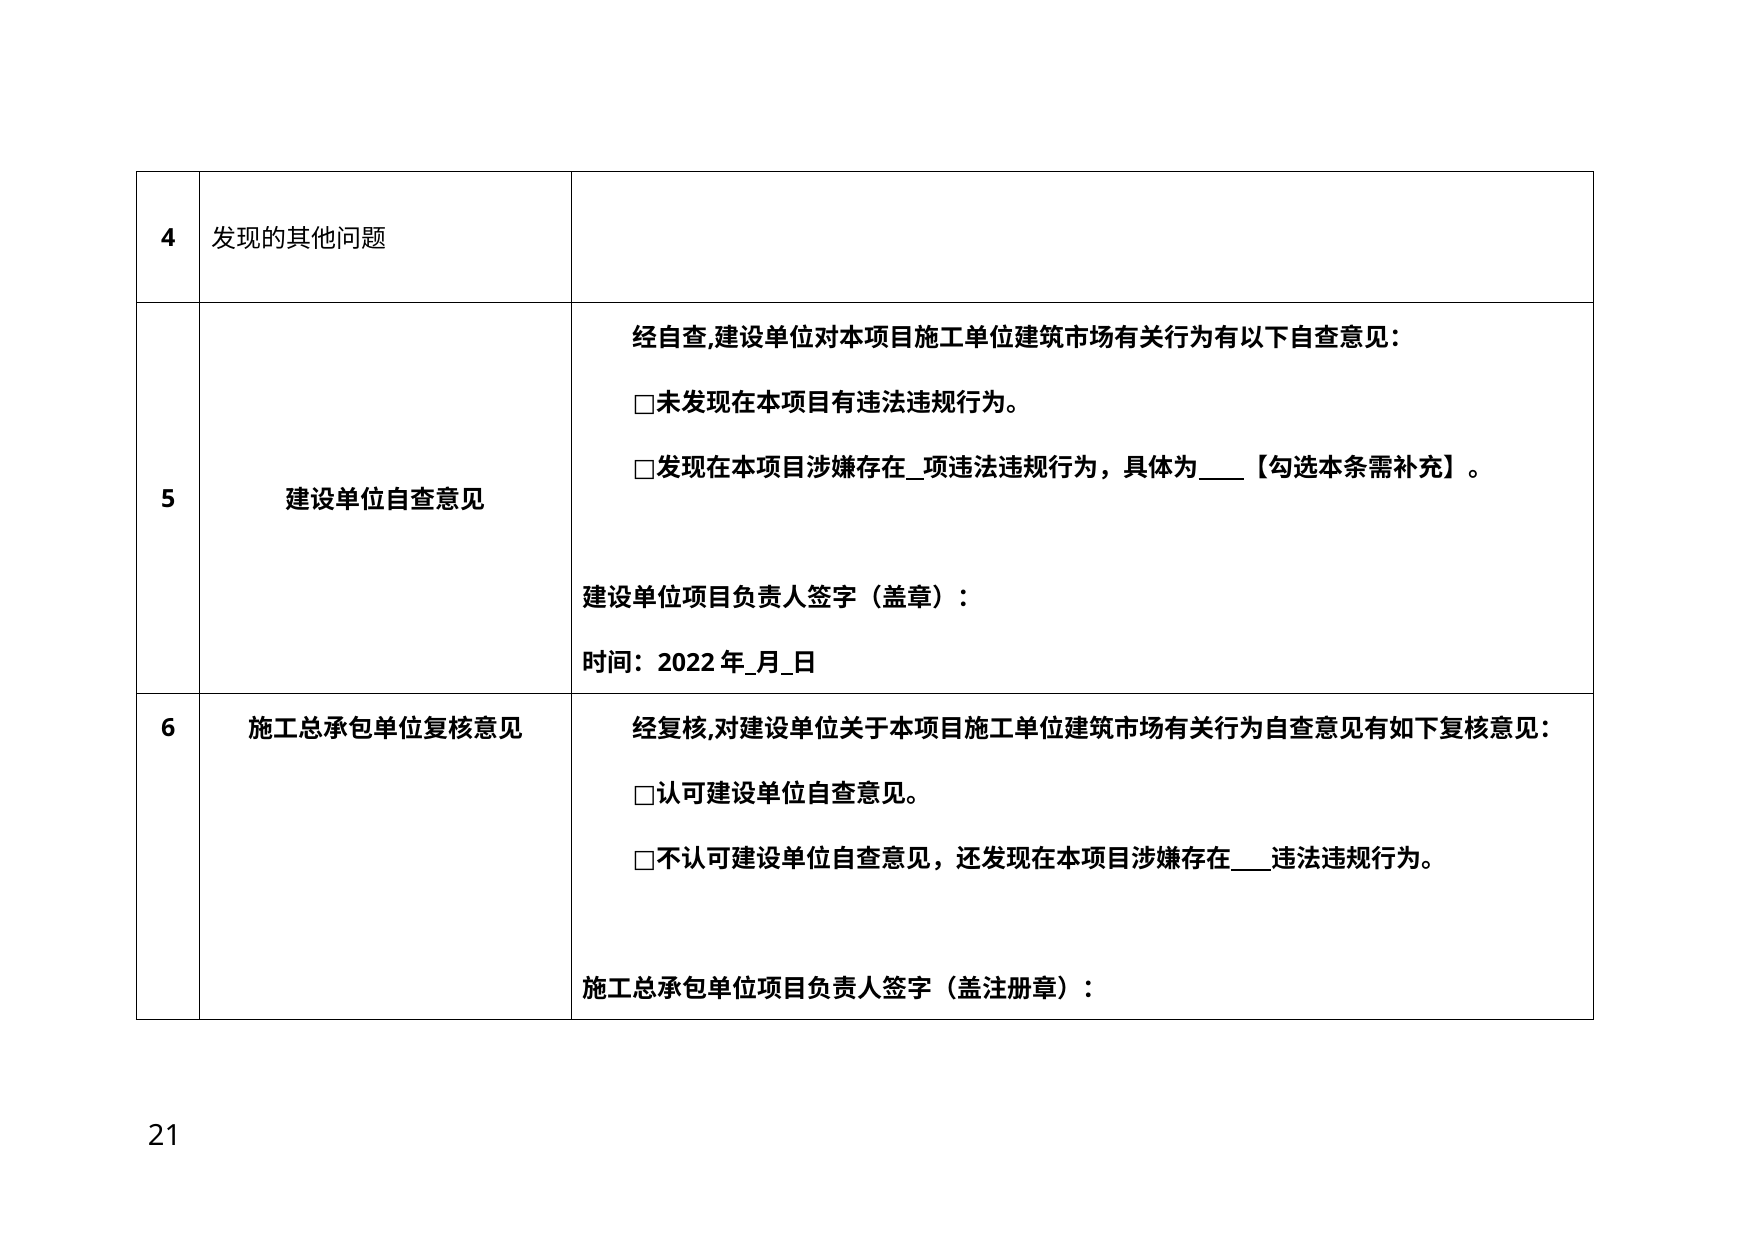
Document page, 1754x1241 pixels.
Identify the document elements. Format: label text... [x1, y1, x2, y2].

table_cell 施工总承包单位复核意见 [200, 694, 571, 1019]
table_cell 发现的其他问题 [200, 172, 571, 302]
table_cell [572, 172, 1593, 302]
table_cell 经自查,建设单位对本项目施工单位建筑市场有关行为有以下自查意见： □未发现在本项目有违法违规行为。 □发现在本项目涉嫌存在 项违法违规行为，具体为 【勾选本条需补充】。 建设单位项目负责人签字（盖章）： 时间：2022年 月 日 [572, 303, 1593, 693]
table_cell 建设单位自查意见 [200, 303, 571, 693]
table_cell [572, 694, 1593, 1019]
table_cell 4 [137, 172, 199, 302]
table_cell 6 [137, 694, 199, 1019]
table_cell 5 [137, 303, 199, 693]
